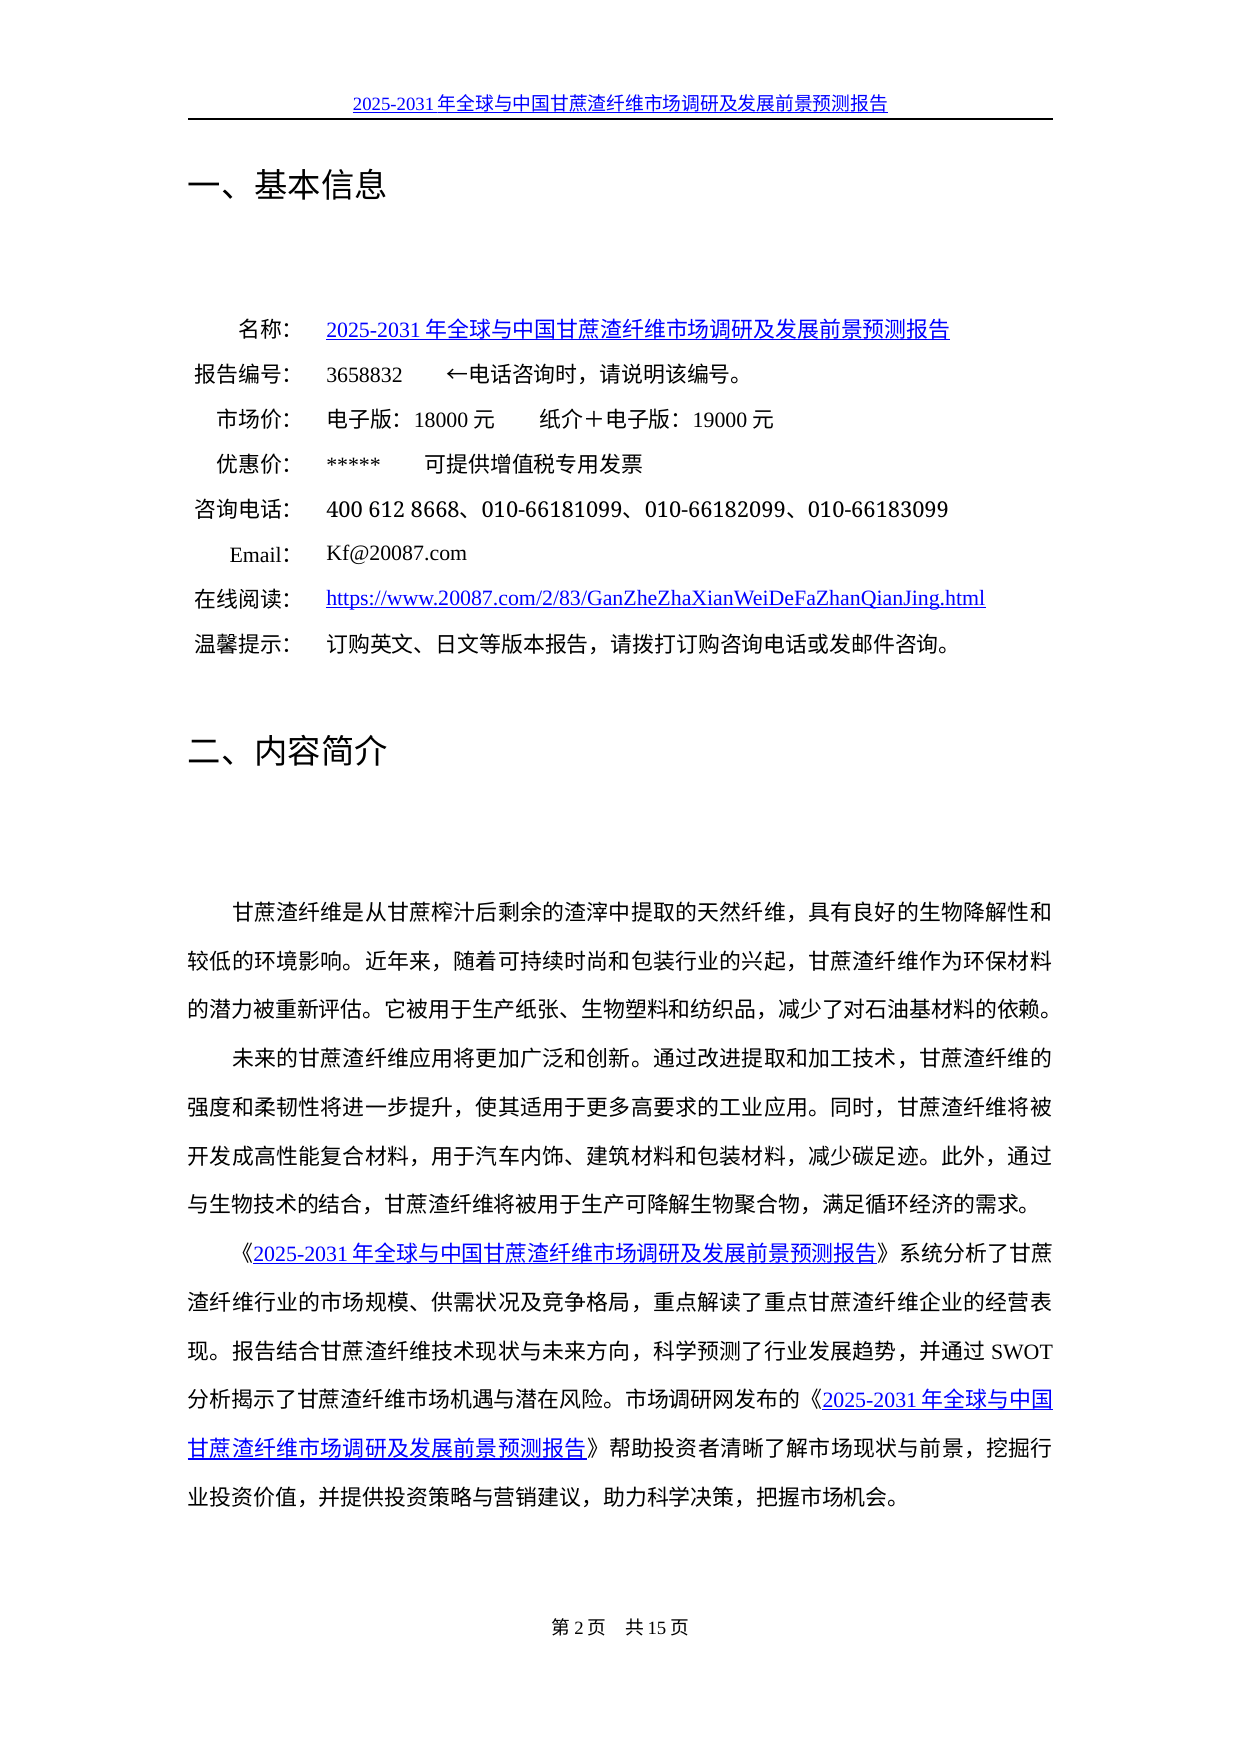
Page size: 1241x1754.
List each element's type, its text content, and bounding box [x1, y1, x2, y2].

table_cell [315, 582, 1073, 627]
table_header 2025-2031年全球与中国甘蔗渣纤维市场调研及发展前景预测报告 [315, 312, 1073, 357]
table_header 名称： [167, 312, 315, 357]
table_cell 报告编号： [167, 357, 315, 402]
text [187, 894, 1053, 1512]
table_cell 优惠价： [167, 447, 315, 492]
table_cell Email： [167, 537, 315, 582]
table_cell 温馨提示： [167, 627, 315, 672]
table_cell 订购英文、日文等版本报告，请拨打订购咨询电话或发邮件咨询。 [315, 627, 1073, 672]
table_cell 电子版：18000 元 纸介＋电子版：19000 元 [315, 402, 1073, 447]
table_cell 市场价： [167, 402, 315, 447]
table_cell 咨询电话： [167, 492, 315, 537]
table_cell 在线阅读： [167, 582, 315, 627]
table_cell 3658832 ←电话咨询时，请说明该编号。 [315, 357, 1073, 402]
title 一、基本信息 [187, 150, 1053, 215]
table_cell ***** 可提供增值税专用发票 [315, 447, 1073, 492]
table_cell 400 612 8668、010-66181099、010-66182099、010-66183099 [315, 492, 1073, 537]
title 二、内容简介 [187, 717, 1053, 782]
table_cell Kf@20087.com [315, 537, 1073, 582]
